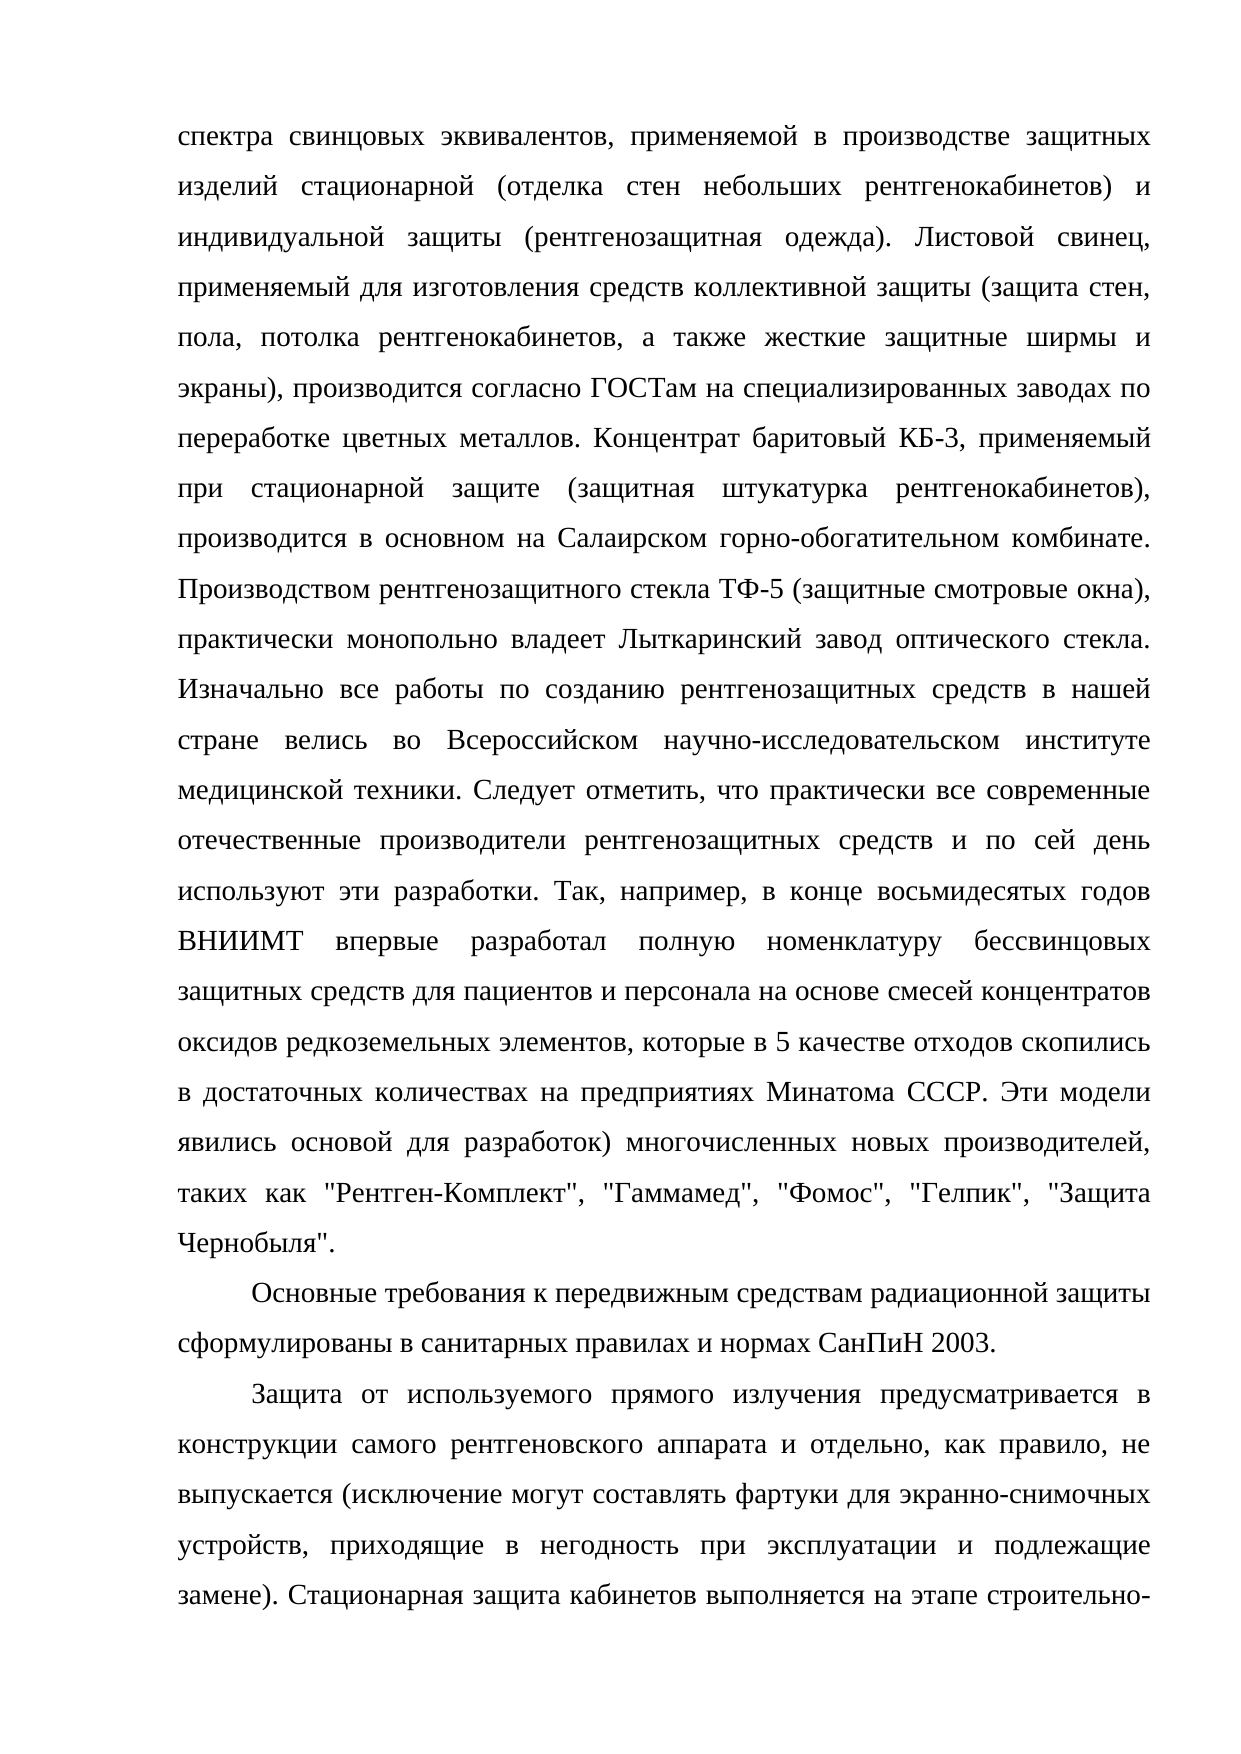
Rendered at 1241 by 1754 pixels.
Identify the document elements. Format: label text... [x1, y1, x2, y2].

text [177, 118, 1152, 1258]
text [177, 1376, 1152, 1611]
text Основные требования к передвижным средствам радиационной защиты сформулированы в санитарных правилах и нормах СанПиН 2003. [177, 1275, 1152, 1359]
